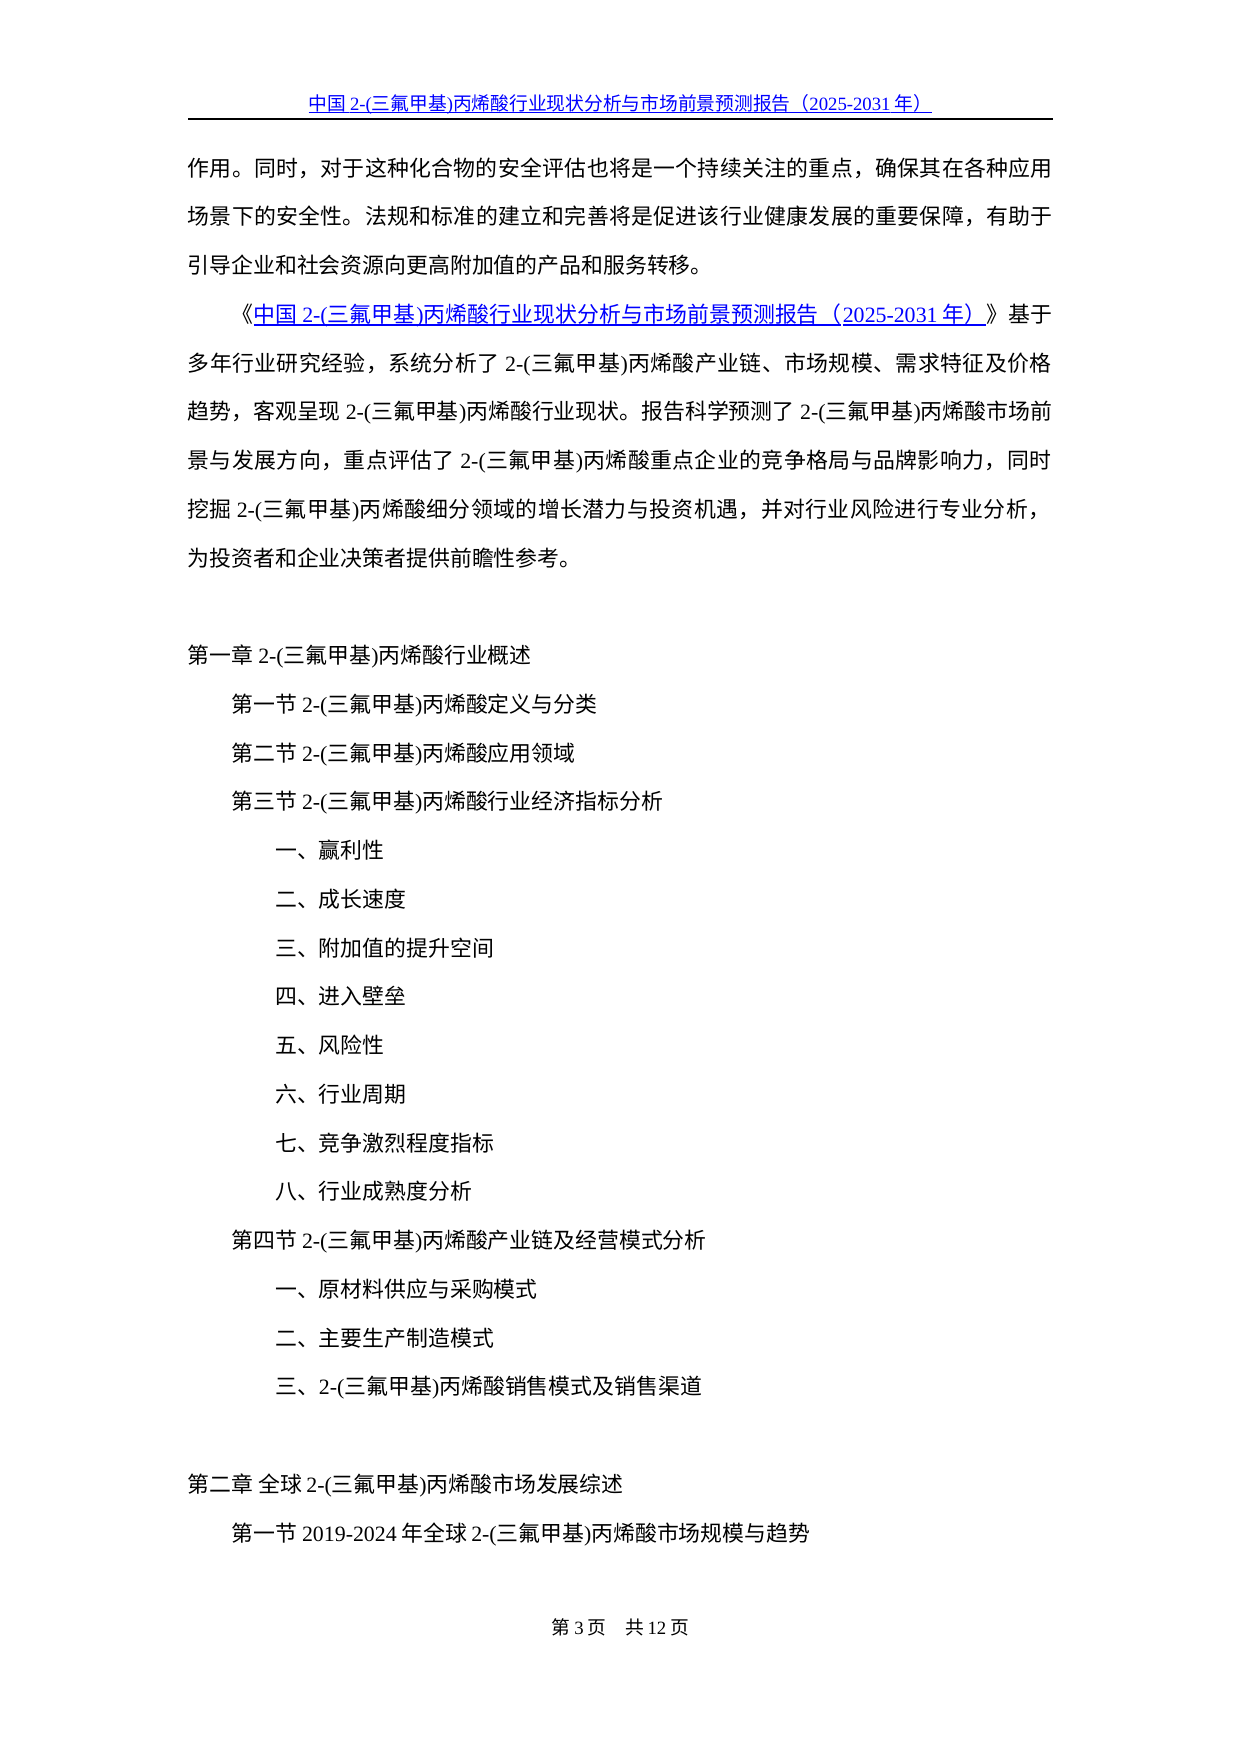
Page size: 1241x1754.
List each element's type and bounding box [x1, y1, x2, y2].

text [187, 150, 1053, 1548]
